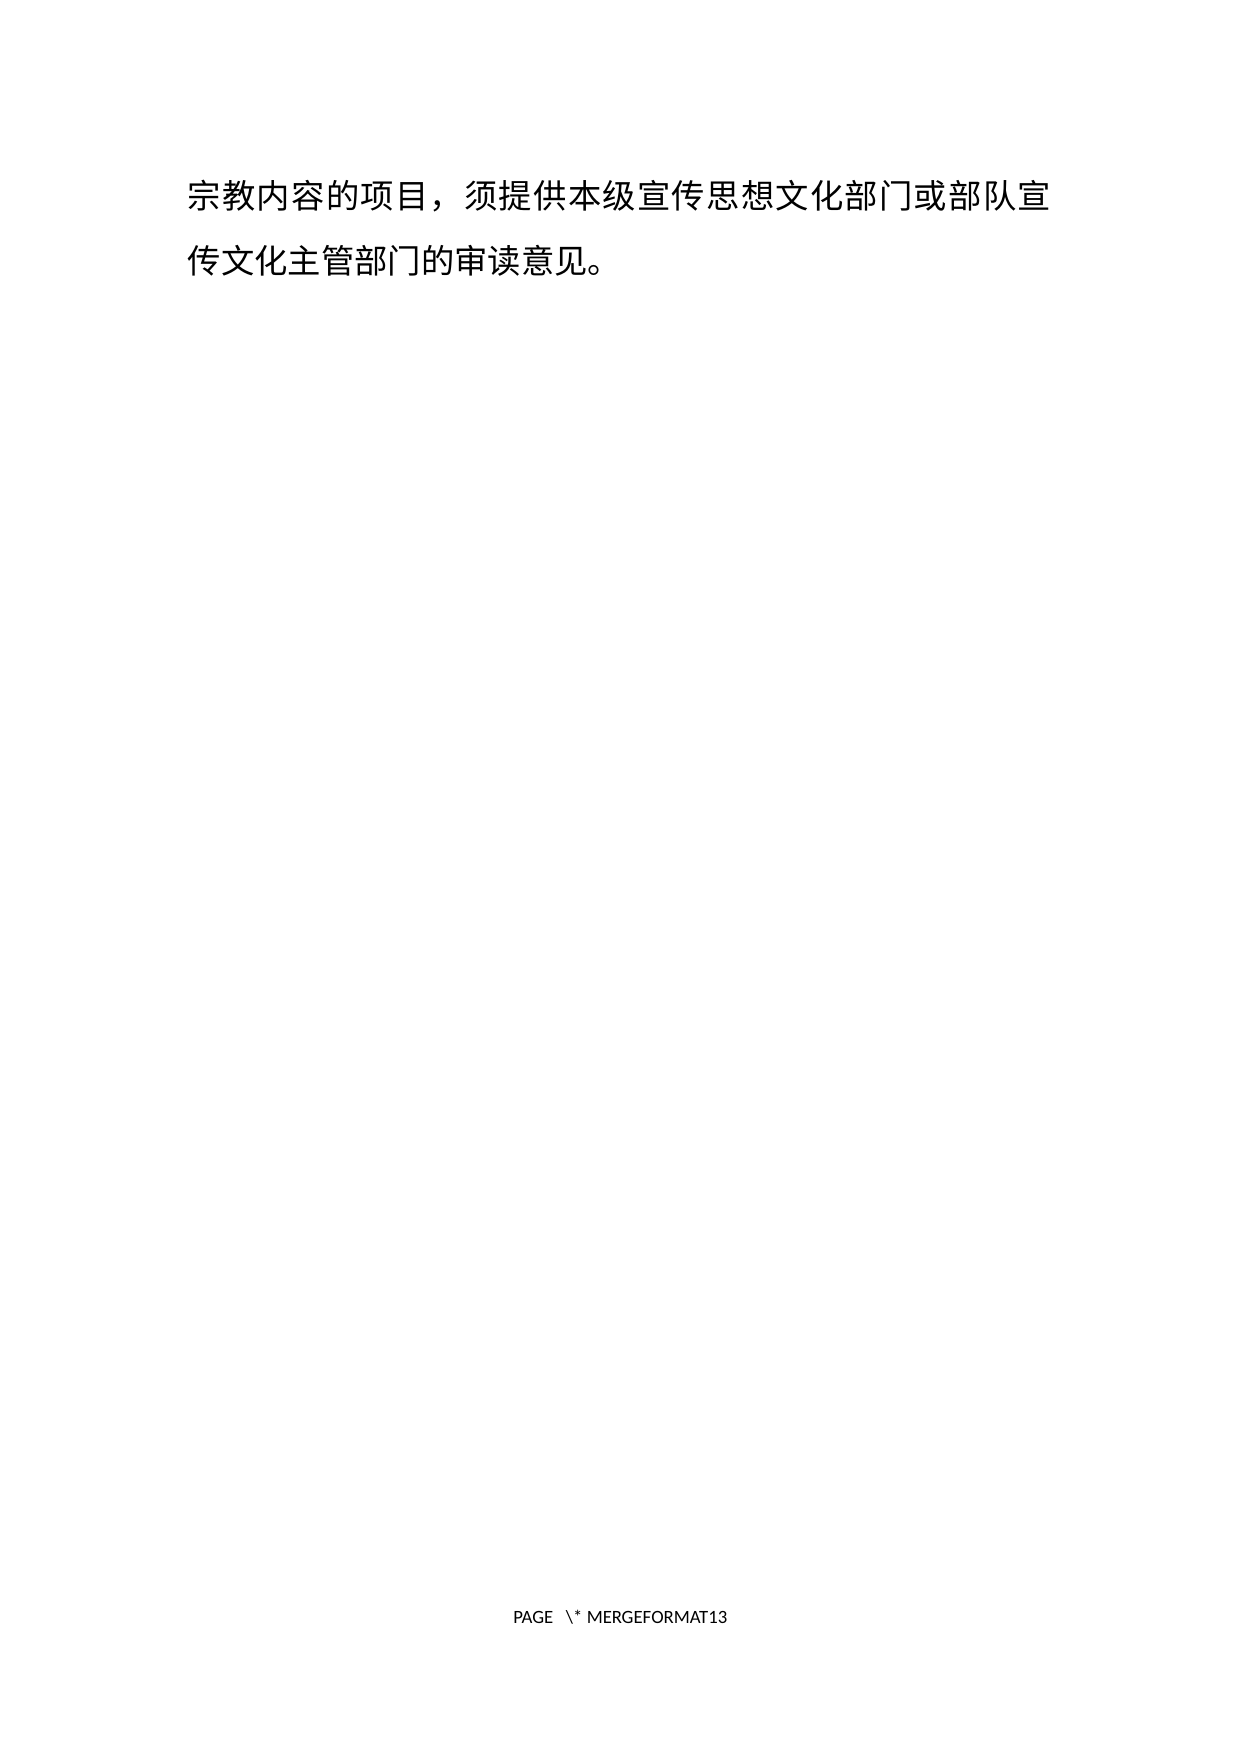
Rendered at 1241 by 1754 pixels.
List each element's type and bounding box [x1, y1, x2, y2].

text [187, 162, 1053, 292]
